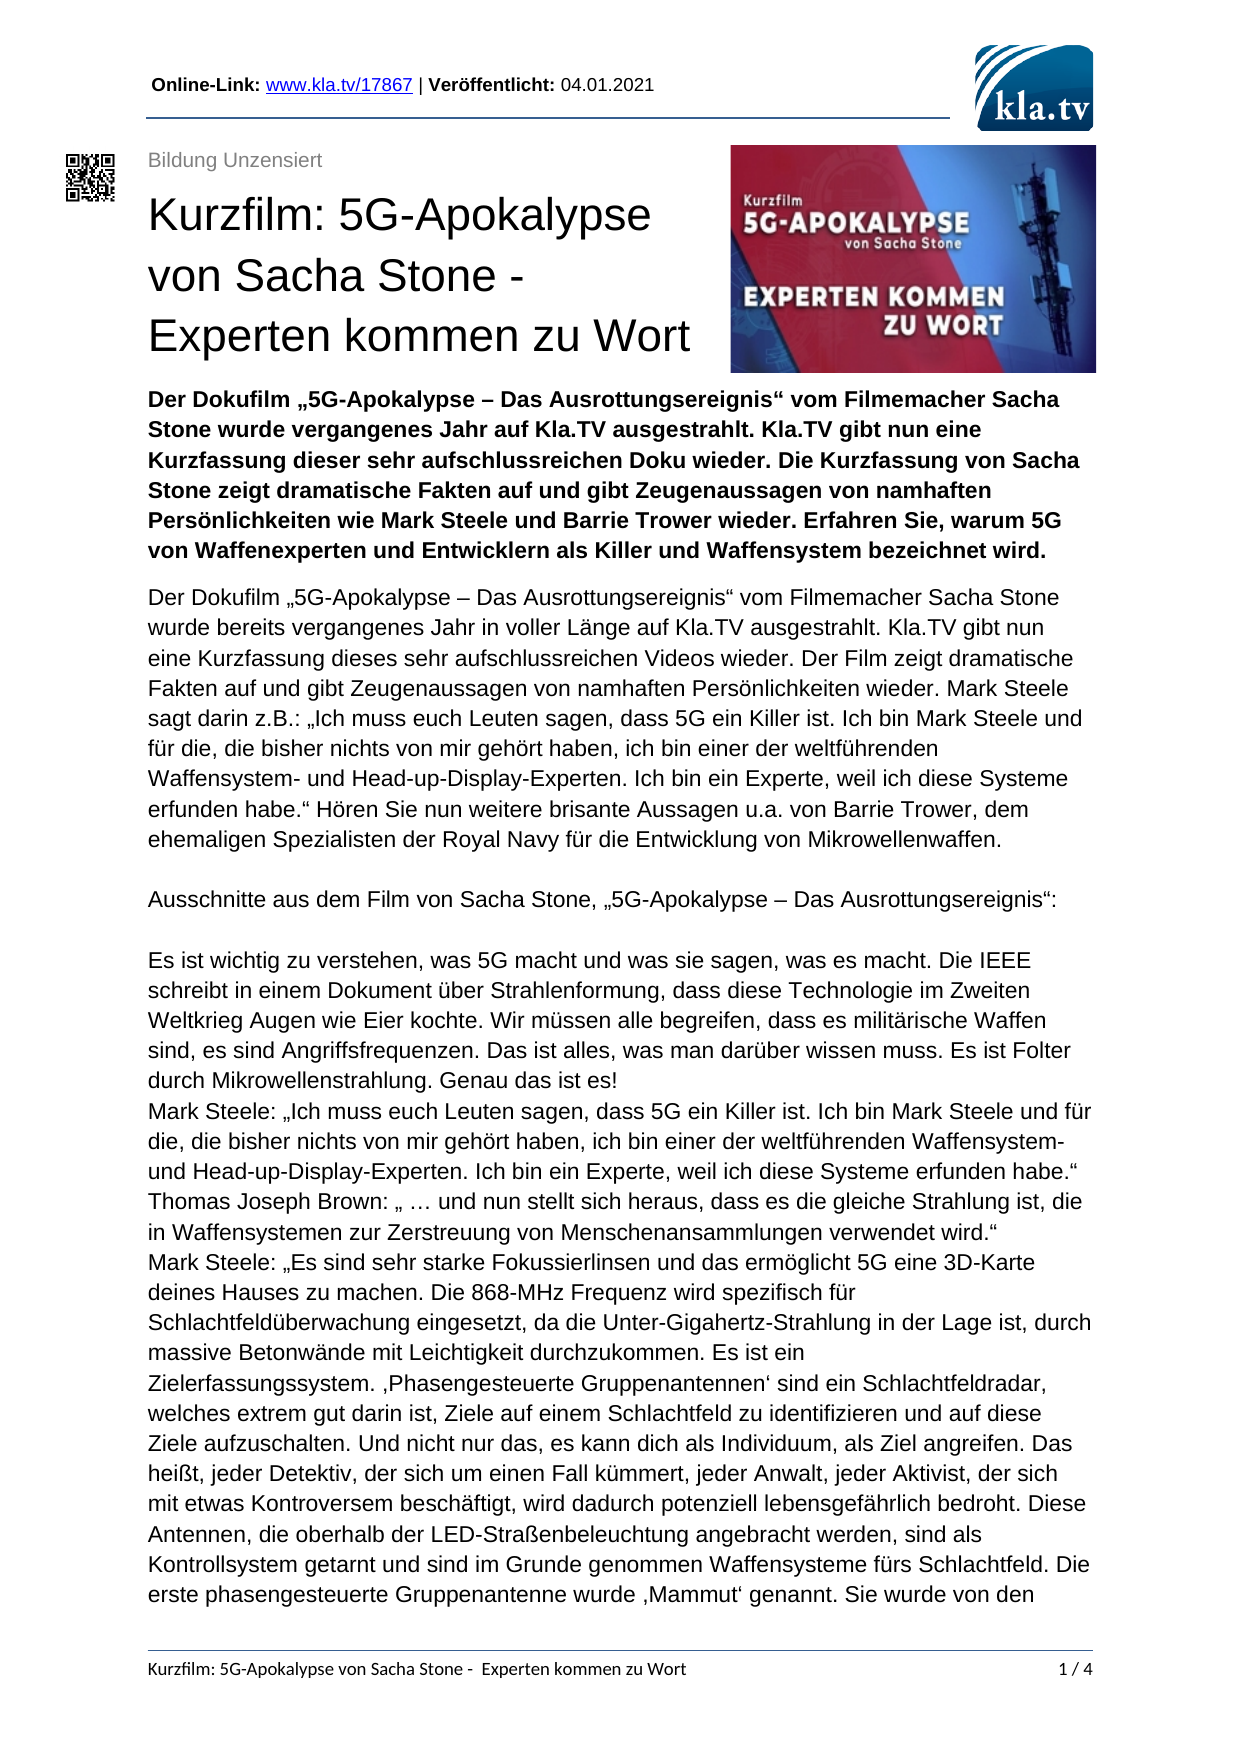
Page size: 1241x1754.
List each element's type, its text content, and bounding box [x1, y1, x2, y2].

text Der Dokufilm „5G-Apokalypse – Das Ausrottungsereignis“ vom Filmemacher Sacha Stone wurde vergangenes Jahr auf Kla.TV ausgestrahlt. Kla.TV gibt nun eine Kurzfassung dieser sehr aufschlussreichen Doku wieder. Die Kurzfassung von Sacha Stone zeigt dramatische Fakten auf und gibt Zeugenaussagen von namhaften Persönlichkeiten wie Mark Steele und Barrie Trower wieder. Erfahren Sie, warum 5G von Waffenexperten und Entwicklern als Killer und Waffensystem bezeichnet wird. [148, 386, 1093, 563]
text Kurzfilm: 5G-Apokalypse von Sacha Stone - Experten kommen zu Wort [148, 188, 1093, 362]
text Bildung Unzensiert [148, 148, 1093, 172]
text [148, 584, 1093, 1607]
